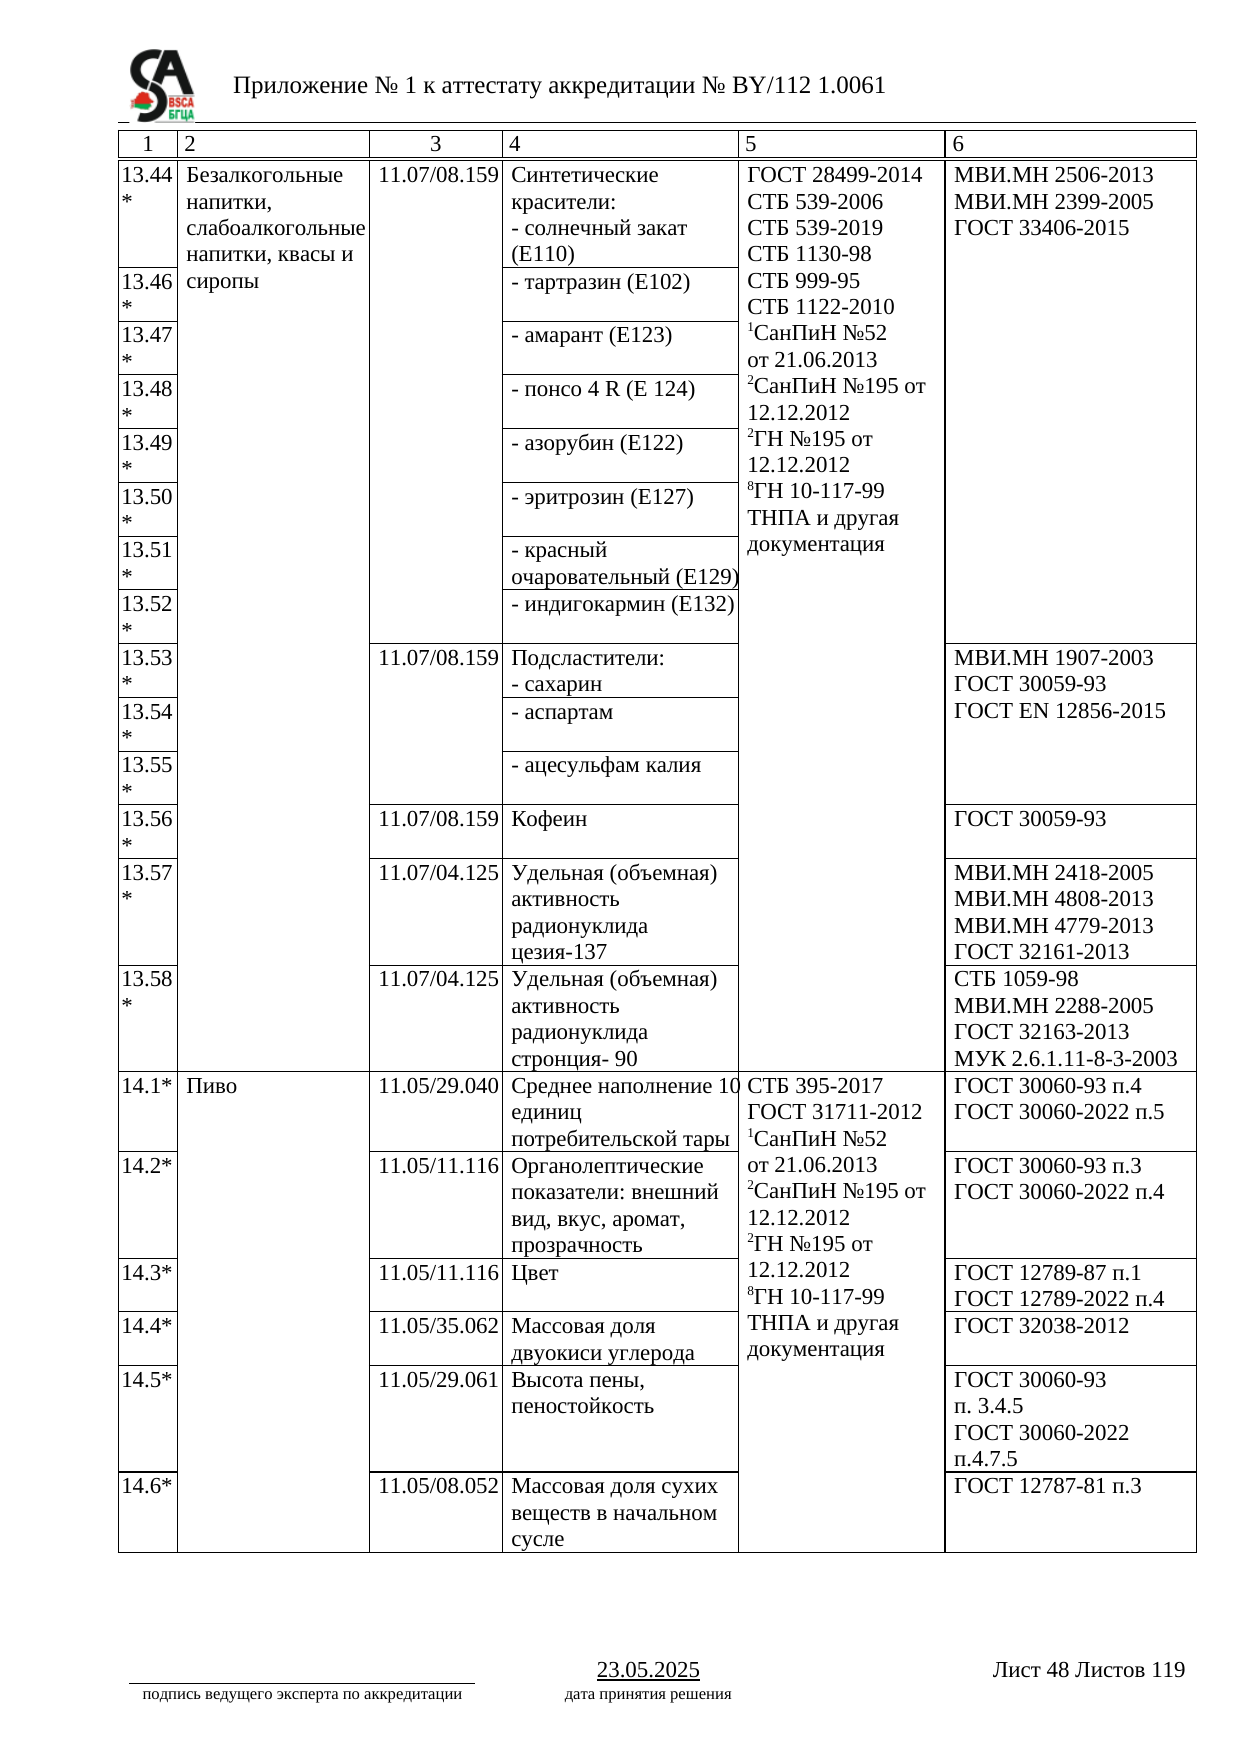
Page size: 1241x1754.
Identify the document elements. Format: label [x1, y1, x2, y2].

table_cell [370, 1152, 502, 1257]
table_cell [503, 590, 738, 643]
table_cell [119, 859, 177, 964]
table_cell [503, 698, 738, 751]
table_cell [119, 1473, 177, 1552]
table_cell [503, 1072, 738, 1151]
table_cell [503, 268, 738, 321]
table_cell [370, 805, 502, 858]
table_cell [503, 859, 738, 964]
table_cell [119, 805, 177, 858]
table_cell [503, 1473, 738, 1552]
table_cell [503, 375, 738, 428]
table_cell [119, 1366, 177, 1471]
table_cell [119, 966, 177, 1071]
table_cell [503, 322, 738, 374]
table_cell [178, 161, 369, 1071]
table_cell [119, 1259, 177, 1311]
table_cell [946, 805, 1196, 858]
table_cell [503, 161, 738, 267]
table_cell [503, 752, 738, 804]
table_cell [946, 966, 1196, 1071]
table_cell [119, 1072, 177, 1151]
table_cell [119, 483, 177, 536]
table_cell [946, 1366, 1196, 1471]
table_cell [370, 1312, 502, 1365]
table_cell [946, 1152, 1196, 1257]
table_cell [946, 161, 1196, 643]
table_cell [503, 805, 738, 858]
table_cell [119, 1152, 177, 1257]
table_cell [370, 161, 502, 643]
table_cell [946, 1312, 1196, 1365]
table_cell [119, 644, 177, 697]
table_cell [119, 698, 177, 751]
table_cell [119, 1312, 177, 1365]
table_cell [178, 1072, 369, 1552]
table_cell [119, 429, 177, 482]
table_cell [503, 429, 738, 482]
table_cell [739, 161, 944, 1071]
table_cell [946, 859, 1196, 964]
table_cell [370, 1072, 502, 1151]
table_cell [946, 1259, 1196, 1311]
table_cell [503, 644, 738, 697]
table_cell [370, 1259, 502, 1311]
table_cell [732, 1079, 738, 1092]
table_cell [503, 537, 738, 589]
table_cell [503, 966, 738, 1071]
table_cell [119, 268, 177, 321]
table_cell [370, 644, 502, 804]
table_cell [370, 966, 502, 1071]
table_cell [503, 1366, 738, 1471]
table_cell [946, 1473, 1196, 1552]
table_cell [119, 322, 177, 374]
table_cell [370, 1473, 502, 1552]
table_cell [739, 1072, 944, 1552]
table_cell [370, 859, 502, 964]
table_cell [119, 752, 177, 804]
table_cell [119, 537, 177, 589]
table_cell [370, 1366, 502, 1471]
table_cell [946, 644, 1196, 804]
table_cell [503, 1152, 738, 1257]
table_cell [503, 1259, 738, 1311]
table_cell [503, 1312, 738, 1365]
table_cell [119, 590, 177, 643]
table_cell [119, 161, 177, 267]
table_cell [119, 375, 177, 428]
picture [129, 47, 195, 123]
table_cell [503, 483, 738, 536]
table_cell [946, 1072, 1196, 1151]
